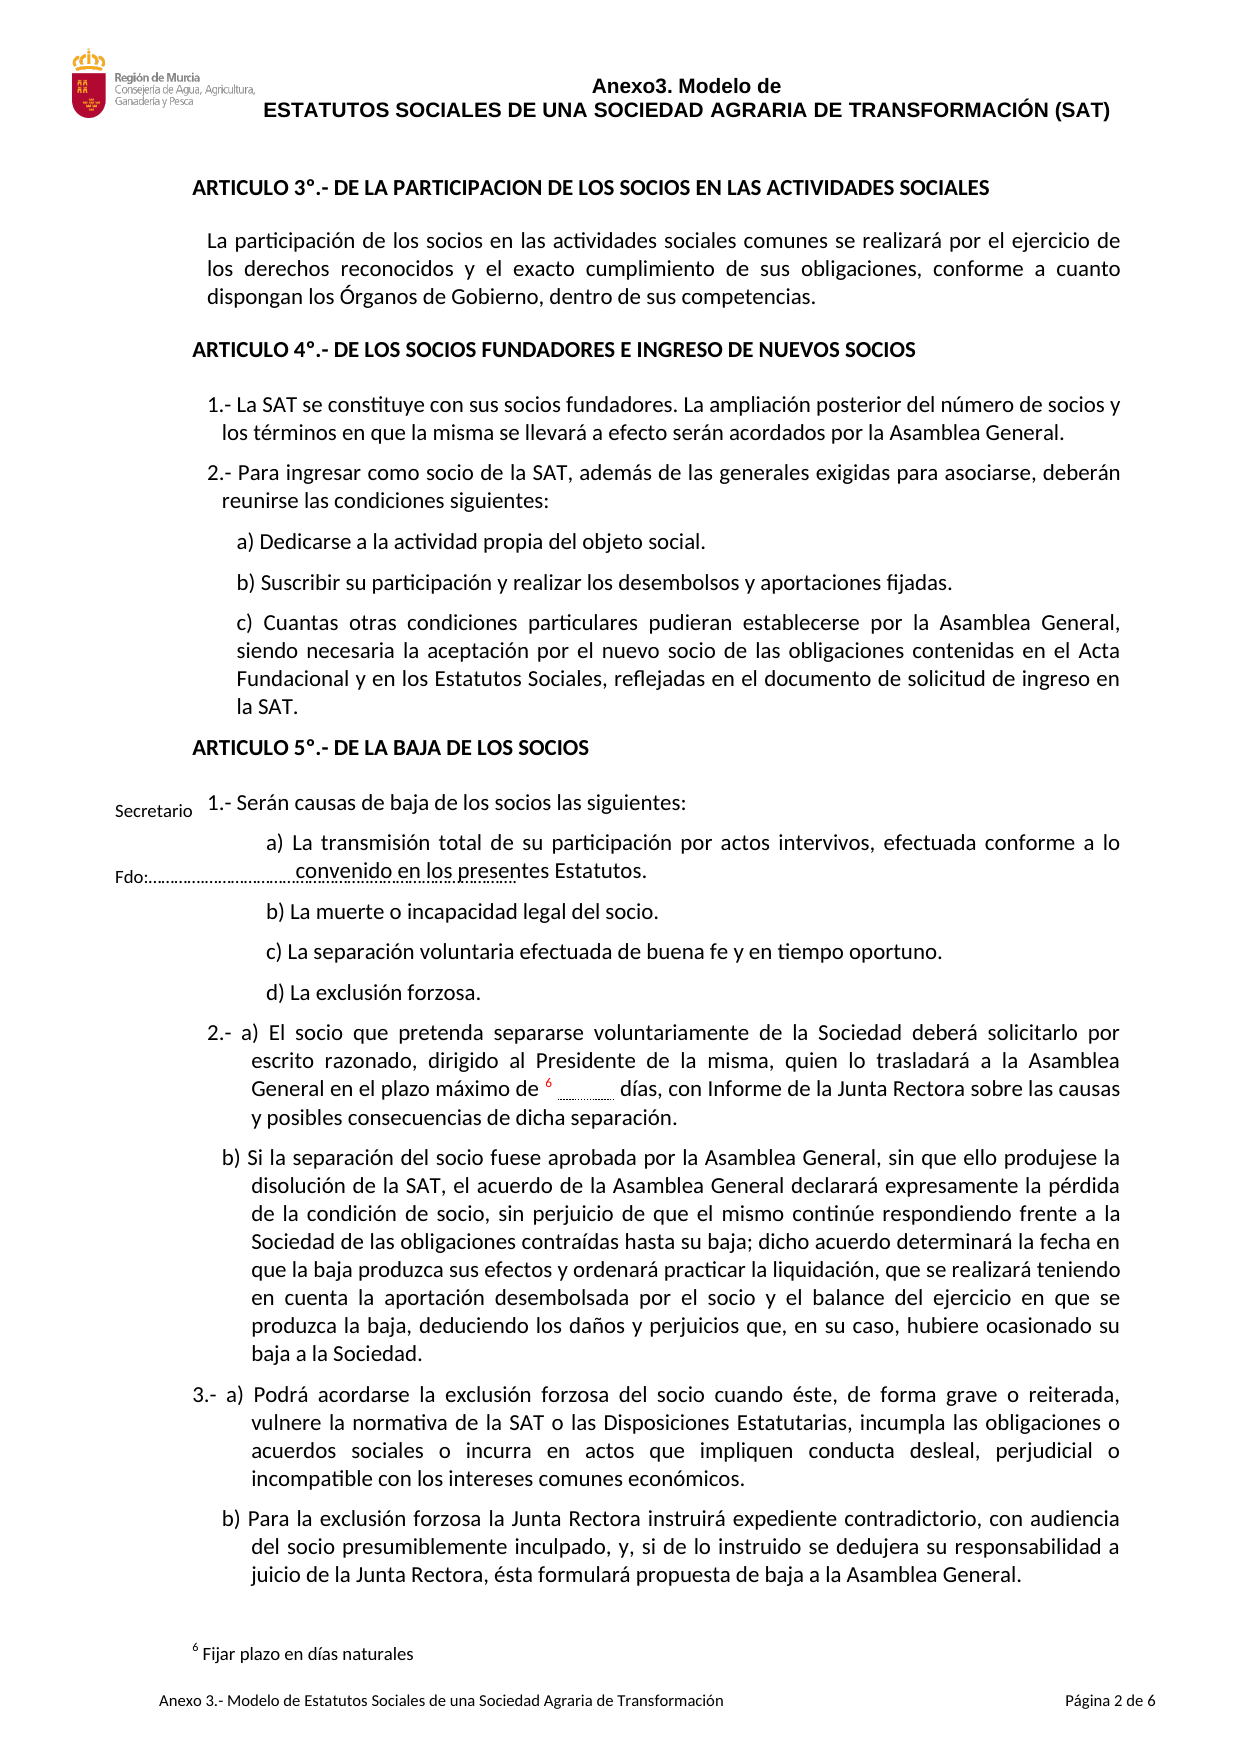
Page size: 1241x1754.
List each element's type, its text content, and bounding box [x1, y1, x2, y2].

text a) Dedicarse a la actividad propia del objeto social. [236, 527, 1122, 555]
text a) La transmisión total de su participación por actos intervivos, efectuada conforme a lo convenido en los presentes Estatutos. [266, 828, 1122, 884]
text 2.- Para ingresar como socio de la SAT, además de las generales exigidas para asociarse, deberán reunirse las condiciones siguientes: [207, 458, 1122, 514]
text c) Cuantas otras condiciones particulares pudieran establecerse por la Asamblea General, siendo necesaria la aceptación por el nuevo socio de las obligaciones contenidas en el Acta Fundacional y en los Estatutos Sociales, reflejadas en el documento de solicitud de ingreso en la SAT. [236, 608, 1122, 720]
text b) Si la separación del socio fuese aprobada por la Asamblea General, sin que ello produjese la disolución de la SAT, el acuerdo de la Asamblea General declarará expresamente la pérdida de la condición de socio, sin perjuicio de que el mismo continúe respondiendo frente a la Sociedad de las obligaciones contraídas hasta su baja; dicho acuerdo determinará la fecha en que la baja produzca sus efectos y ordenará practicar la liquidación, que se realizará teniendo en cuenta la aportación desembolsada por el socio y el balance del ejercicio en que se produzca la baja, deduciendo los daños y perjuicios que, en su caso, hubiere ocasionado su baja a la Sociedad. [222, 1143, 1122, 1367]
text c) La separación voluntaria efectuada de buena fe y en tiempo oportuno. [266, 937, 1122, 966]
text d) La exclusión forzosa. [266, 978, 1122, 1006]
text 3.- a) Podrá acordarse la exclusión forzosa del socio cuando éste, de forma grave o reiterada, vulnere la normativa de la SAT o las Disposiciones Estatutarias, incumpla las obligaciones o acuerdos sociales o incurra en actos que impliquen conducta desleal, perjudicial o incompatible con los intereses comunes económicos. [192, 1380, 1122, 1492]
text 1.- La SAT se constituye con sus socios fundadores. La ampliación posterior del número de socios y los términos en que la misma se llevará a efecto serán acordados por la Asamblea General. [207, 390, 1122, 446]
text 1.- Serán causas de baja de los socios las siguientes: [207, 788, 1122, 816]
text La participación de los socios en las actividades sociales comunes se realizará por el ejercicio de los derechos reconocidos y el exacto cumplimiento de sus obligaciones, conforme a cuanto dispongan los Órganos de Gobierno, dentro de sus competencias. [207, 226, 1122, 310]
picture [66, 43, 260, 119]
text b) Para la exclusión forzosa la Junta Rectora instruirá expediente contradictorio, con audiencia del socio presumiblemente inculpado, y, si de lo instruido se dedujera su responsabilidad a juicio de la Junta Rectora, ésta formulará propuesta de baja a la Asamblea General. [222, 1504, 1122, 1588]
text ARTICULO 4º.- DE LOS SOCIOS FUNDADORES E INGRESO DE NUEVOS SOCIOS [192, 335, 1122, 363]
text b) La muerte o incapacidad legal del socio. [266, 897, 1122, 925]
text ARTICULO 5º.- DE LA BAJA DE LOS SOCIOS [192, 733, 1122, 761]
text 2.- a) El socio que pretenda separarse voluntariamente de la Sociedad deberá solicitarlo por escrito razonado, dirigido al Presidente de la misma, quien lo trasladará a la Asamblea General en el plazo máximo de días, con Informe de la Junta Rectora sobre las causas y posibles consecuencias de dicha separación. [207, 1018, 1122, 1131]
text b) Suscribir su participación y realizar los desembolsos y aportaciones fijadas. [236, 568, 1122, 596]
text ARTICULO 3º.- DE LA PARTICIPACION DE LOS SOCIOS EN LAS ACTIVIDADES SOCIALES [192, 173, 1122, 201]
